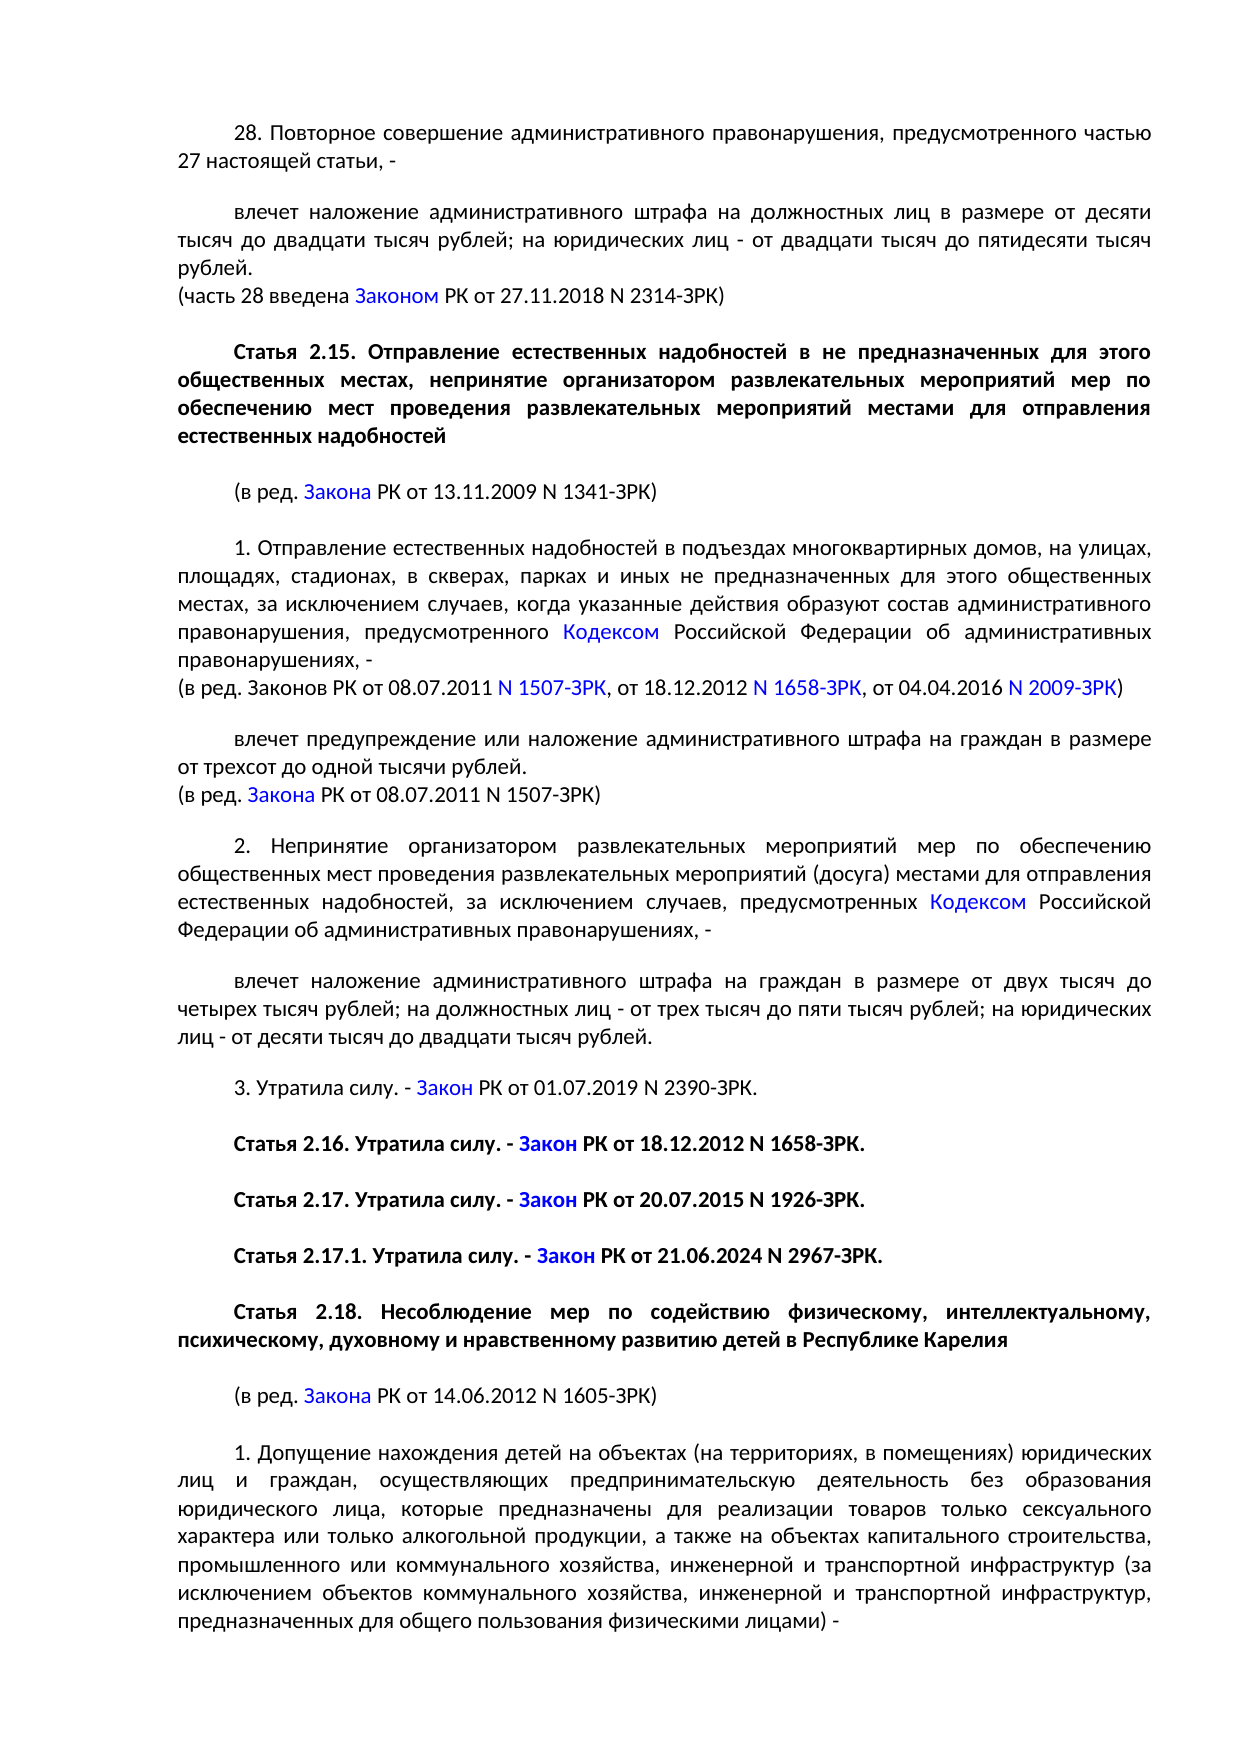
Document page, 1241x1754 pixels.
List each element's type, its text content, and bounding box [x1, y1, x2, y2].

text (в ред. Законов РК от 08.07.2011 N 1507-ЗРК, от 18.12.2012 N 1658-ЗРК, от 04.04.2016 N 2009-ЗРК) [177, 673, 1152, 701]
text 28. Повторное совершение административного правонарушения, предусмотренного частью 27 настоящей статьи, - [177, 118, 1152, 174]
title Статья 2.16. Утратила силу. - Закон РК от 18.12.2012 N 1658-ЗРК. [177, 1129, 1152, 1157]
text 3. Утратила силу. - Закон РК от 01.07.2019 N 2390-ЗРК. [177, 1073, 1152, 1101]
text (в ред. Закона РК от 14.06.2012 N 1605-ЗРК) [177, 1382, 1152, 1409]
text 2. Непринятие организатором развлекательных мероприятий мер по обеспечению общественных мест проведения развлекательных мероприятий (досуга) местами для отправления естественных надобностей, за исключением случаев, предусмотренных Кодексом Российской Федерации об административных правонарушениях, - [177, 831, 1152, 943]
text (в ред. Закона РК от 13.11.2009 N 1341-ЗРК) [177, 477, 1152, 505]
text 1. Допущение нахождения детей на объектах (на территориях, в помещениях) юридических лиц и граждан, осуществляющих предпринимательскую деятельность без образования юридического лица, которые предназначены для реализации товаров только сексуального характера или только алкогольной продукции, а также на объектах капитального строительства, промышленного или коммунального хозяйства, инженерной и транспортной инфраструктур (за исключением объектов коммунального хозяйства, инженерной и транспортной инфраструктур, предназначенных для общего пользования физическими лицами) - [177, 1438, 1152, 1634]
text 1. Отправление естественных надобностей в подъездах многоквартирных домов, на улицах, площадях, стадионах, в скверах, парках и иных не предназначенных для этого общественных местах, за исключением случаев, когда указанные действия образуют состав административного правонарушения, предусмотренного Кодексом Российской Федерации об административных правонарушениях, - [177, 533, 1152, 673]
text (часть 28 введена Законом РК от 27.11.2018 N 2314-ЗРК) [177, 281, 1152, 309]
text влечет наложение административного штрафа на должностных лиц в размере от десяти тысяч до двадцати тысяч рублей; на юридических лиц - от двадцати тысяч до пятидесяти тысяч рублей. [177, 197, 1152, 281]
text влечет предупреждение или наложение административного штрафа на граждан в размере от трехсот до одной тысячи рублей. [177, 724, 1152, 780]
text влечет наложение административного штрафа на граждан в размере от двух тысяч до четырех тысяч рублей; на должностных лиц - от трех тысяч до пяти тысяч рублей; на юридических лиц - от десяти тысяч до двадцати тысяч рублей. [177, 966, 1152, 1050]
title Статья 2.17. Утратила силу. - Закон РК от 20.07.2015 N 1926-ЗРК. [177, 1185, 1152, 1213]
title Статья 2.18. Несоблюдение мер по содействию физическому, интеллектуальному, психическому, духовному и нравственному развитию детей в Республике Карелия [177, 1297, 1152, 1353]
text (в ред. Закона РК от 08.07.2011 N 1507-ЗРК) [177, 780, 1152, 808]
title Статья 2.17.1. Утратила силу. - Закон РК от 21.06.2024 N 2967-ЗРК. [177, 1241, 1152, 1269]
title Статья 2.15. Отправление естественных надобностей в не предназначенных для этого общественных местах, непринятие организатором развлекательных мероприятий мер по обеспечению мест проведения развлекательных мероприятий местами для отправления естественных надобностей [177, 337, 1152, 449]
